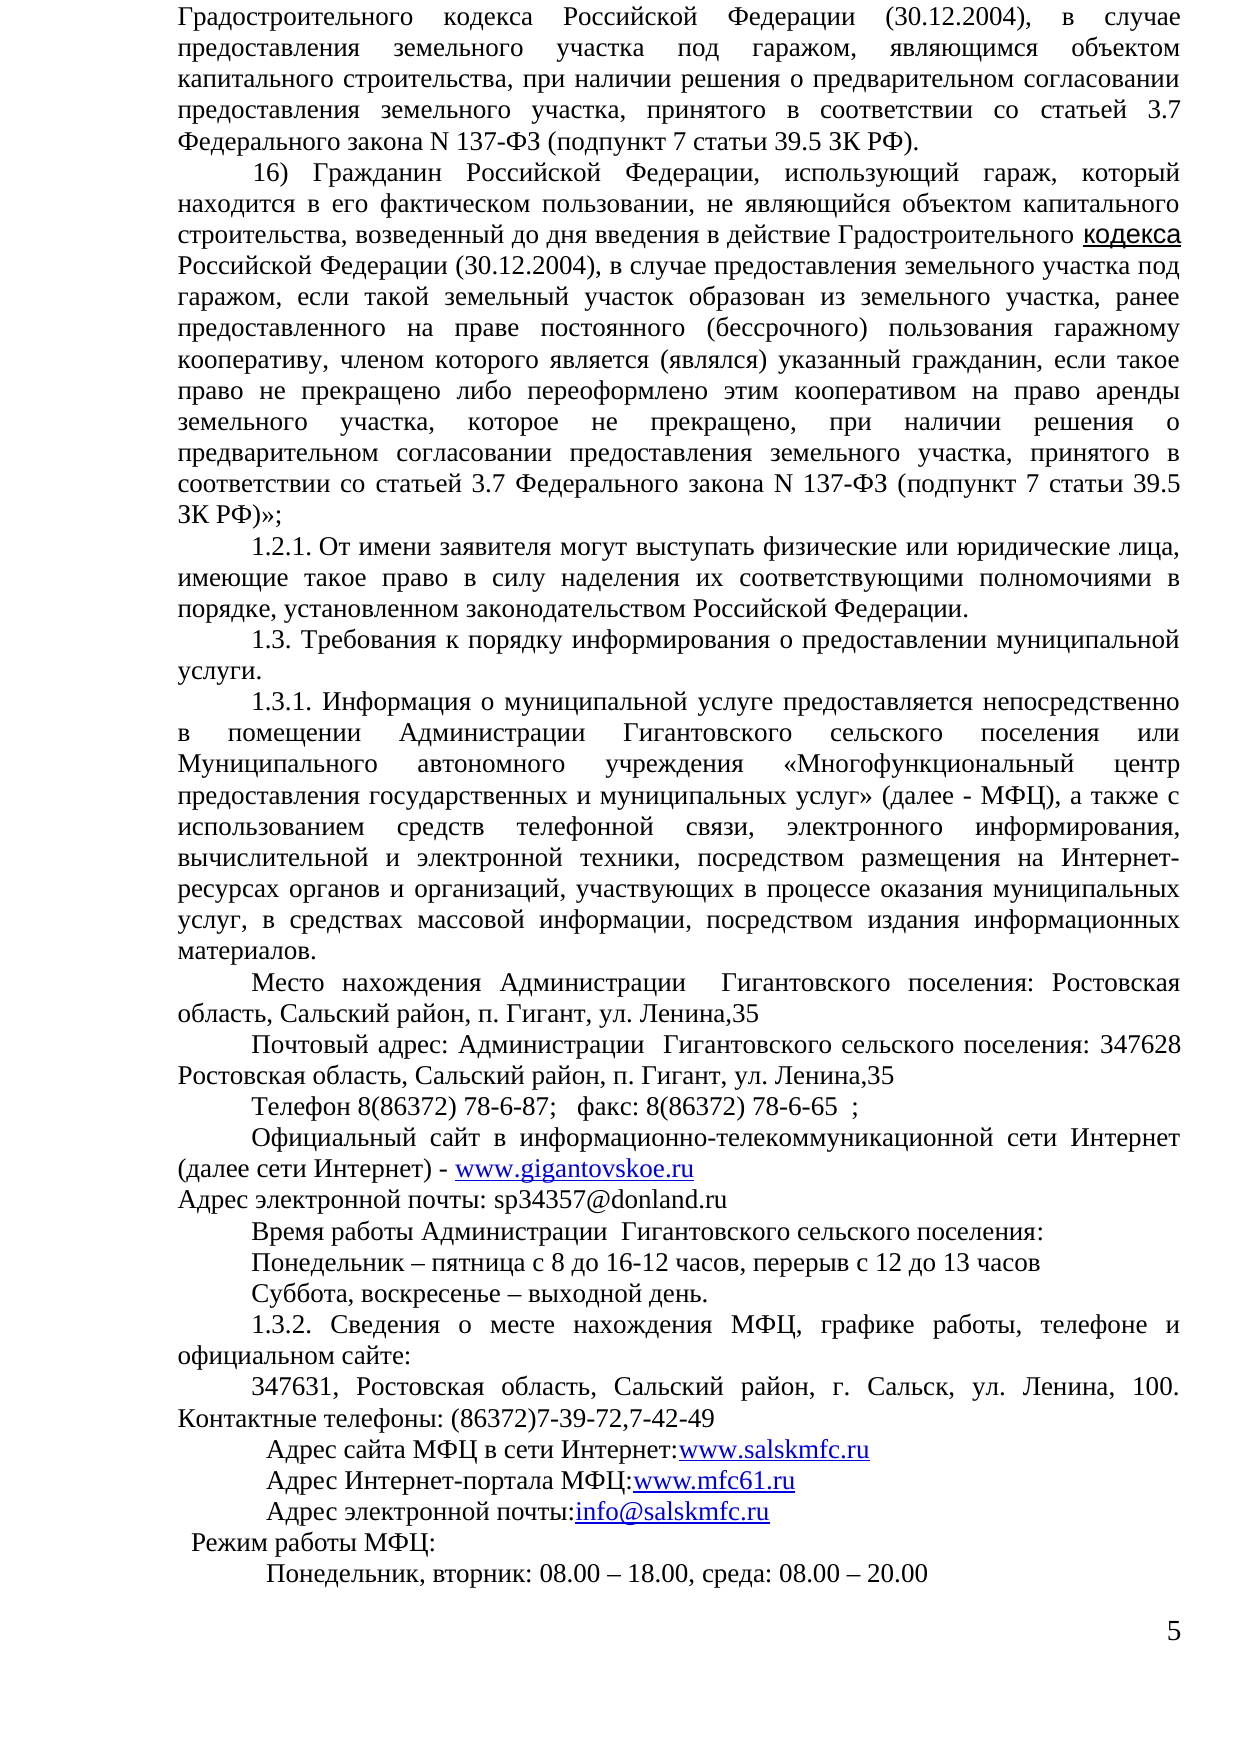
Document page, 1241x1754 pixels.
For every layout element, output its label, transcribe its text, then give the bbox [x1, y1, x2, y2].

list Понедельник, вторник: 08.00 – 18.00, среда: 08.00 – 20.00 [177, 1557, 1181, 1588]
text 1.2.1. От имени заявителя могут выступать физические или юридические лица, имеющие такое право в силу наделения их соответствующими полномочиями в порядке, установленном законодательством Российской Федерации. [177, 529, 1181, 623]
text 1.3.1. Информация о муниципальной услуге предоставляется непосредственно в помещении Администрации Гигантовского сельского поселения или Муниципального автономного учреждения «Многофункциональный центр предоставления государственных и муниципальных услуг» (далее - МФЦ), а также с использованием средств телефонной связи, электронного информирования, вычислительной и электронной техники, посредством размещения на Интернет-ресурсах органов и организаций, участвующих в процессе оказания муниципальных услуг, в средствах массовой информации, посредством издания информационных материалов. [177, 685, 1181, 966]
text Адрес электронной почты: sp34357@donland.ru [177, 1184, 1181, 1215]
list Режим работы МФЦ: [177, 1526, 1181, 1557]
text Понедельник – пятница с 8 до 16-12 часов, перерыв с 12 до 13 часов [177, 1246, 1181, 1277]
text Суббота, воскресенье – выходной день. [177, 1277, 1181, 1308]
text Официальный сайт в информационно-телекоммуникационной сети Интернет (далее сети Интернет) - www.gigantovskoe.ru [177, 1121, 1181, 1184]
text Место нахождения Администрации Гигантовского поселения: Ростовская область, Сальский район, п. Гигант, ул. Ленина,35 [177, 966, 1181, 1028]
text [177, 0, 1181, 156]
text 1.3. Требования к порядку информирования о предоставлении муниципальной услуги. [177, 623, 1181, 685]
text Время работы Администрации Гигантовского сельского поселения: [177, 1215, 1181, 1246]
text Телефон 8(86372) 78-6-87; факс: 8(86372) 78-6-65 ; [177, 1090, 1181, 1121]
list Адрес Интернет-портала МФЦ:www.mfc61.ru [177, 1464, 1181, 1495]
text 1.3.2. Сведения о месте нахождения МФЦ, графике работы, телефоне и официальном сайте: [177, 1308, 1181, 1371]
text Почтовый адрес: Администрации Гигантовского сельского поселения: 347628 Ростовская область, Сальский район, п. Гигант, ул. Ленина,35 [177, 1028, 1181, 1090]
text Адрес сайта МФЦ в сети Интернет:www.salskmfc.ru [177, 1433, 1181, 1464]
text 347631, Ростовская область, Сальский район, г. Сальск, ул. Ленина, 100. Контактные телефоны: (86372)7-39-72,7-42-49 [177, 1371, 1181, 1433]
list Адрес электронной почты:info@salskmfc.ru [177, 1495, 1181, 1526]
text 16) Гражданин Российской Федерации, использующий гараж, который находится в его фактическом пользовании, не являющийся объектом капитального строительства, возведенный до дня введения в действие Градостроительного кодекса Российской Федерации (30.12.2004), в случае предоставления земельного участка под гаражом, если такой земельный участок образован из земельного участка, ранее предоставленного на праве постоянного (бессрочного) пользования гаражному кооперативу, членом которого является (являлся) указанный гражданин, если такое право не прекращено либо переоформлено этим кооперативом на право аренды земельного участка, которое не прекращено, при наличии решения о предварительном согласовании предоставления земельного участка, принятого в соответствии со статьей 3.7 Федерального закона N 137-ФЗ (подпункт 7 статьи 39.5 ЗК РФ)»; [177, 156, 1181, 529]
